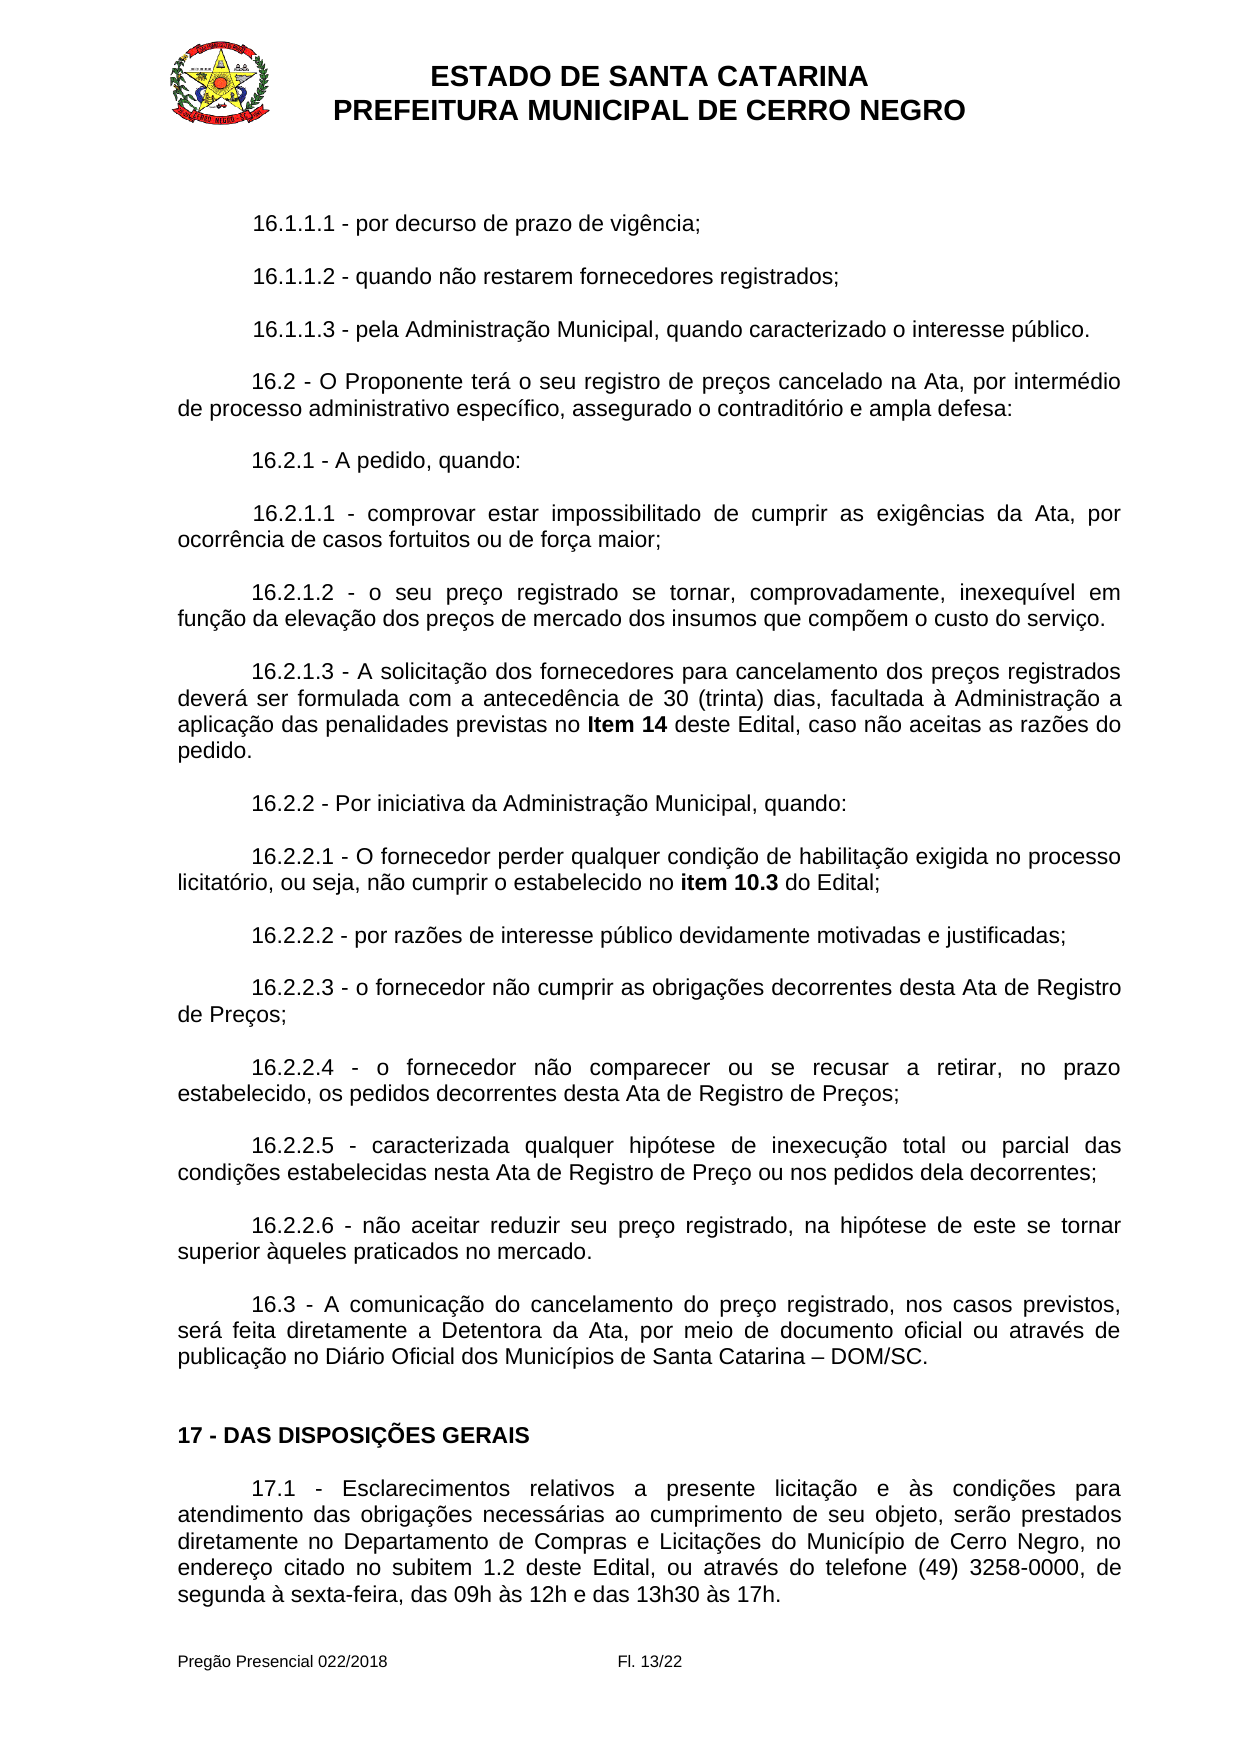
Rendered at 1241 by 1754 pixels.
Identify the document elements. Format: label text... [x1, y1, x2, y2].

text 16.2.2.4 - o fornecedor não comparecer ou se recusar a retirar, no prazo estabelecido, os pedidos decorrentes desta Ata de Registro de Preços; [177, 1053, 1122, 1106]
text 16.2.2 - Por iniciativa da Administração Municipal, quando: [177, 790, 1122, 816]
text 16.2.2.6 - não aceitar reduzir seu preço registrado, na hipótese de este se tornar superior àqueles praticados no mercado. [177, 1212, 1122, 1264]
text 16.2.2.5 - caracterizada qualquer hipótese de inexecução total ou parcial das condições estabelecidas nesta Ata de Registro de Preço ou nos pedidos dela decorrentes; [177, 1132, 1122, 1185]
text 16.1.1.3 - pela Administração Municipal, quando caracterizado o interesse público. [177, 316, 1122, 342]
text 16.2.1 - A pedido, quando: [177, 447, 1122, 474]
text 16.1.1.2 - quando não restarem fornecedores registrados; [252, 263, 1122, 289]
picture [161, 39, 281, 130]
text 16.3 - A comunicação do cancelamento do preço registrado, nos casos previstos, será feita diretamente a Detentora da Ata, por meio de documento oficial ou através de publicação no Diário Oficial dos Municípios de Santa Catarina – DOM/SC. [177, 1291, 1122, 1370]
text 17.1 - Esclarecimentos relativos a presente licitação e às condições para atendimento das obrigações necessárias ao cumprimento de seu objeto, serão prestados diretamente no Departamento de Compras e Licitações do Município de Cerro Negro, no endereço citado no subitem 1.2 deste Edital, ou através do telefone (49) 3258-0000, de segunda à sexta-feira, das 09h às 12h e das 13h30 às 17h. [177, 1475, 1122, 1607]
text 16.2.1.3 - A solicitação dos fornecedores para cancelamento dos preços registrados deverá ser formulada com a antecedência de 30 (trinta) dias, facultada à Administração a aplicação das penalidades previstas no Item 14 deste Edital, caso não aceitas as razões do pedido. [177, 658, 1122, 763]
text 16.2.2.2 - por razões de interesse público devidamente motivadas e justificadas; [177, 922, 1122, 948]
text 16.2.2.3 - o fornecedor não cumprir as obrigações decorrentes desta Ata de Registro de Preços; [177, 974, 1122, 1027]
text 16.2.2.1 - O fornecedor perder qualquer condição de habilitação exigida no processo licitatório, ou seja, não cumprir o estabelecido no item 10.3 do Edital; [177, 843, 1122, 895]
text 16.2 - O Proponente terá o seu registro de preços cancelado na Ata, por intermédio de processo administrativo específico, assegurado o contraditório e ampla defesa: [177, 368, 1122, 421]
text 16.2.1.2 - o seu preço registrado se tornar, comprovadamente, inexequível em função da elevação dos preços de mercado dos insumos que compõem o custo do serviço. [177, 579, 1122, 632]
text 16.2.1.1 - comprovar estar impossibilitado de cumprir as exigências da Ata, por ocorrência de casos fortuitos ou de força maior; [177, 500, 1122, 553]
text 17 - DAS DISPOSIÇÕES GERAIS [177, 1422, 1122, 1449]
text 16.1.1.1 - por decurso de prazo de vigência; [252, 210, 1122, 236]
